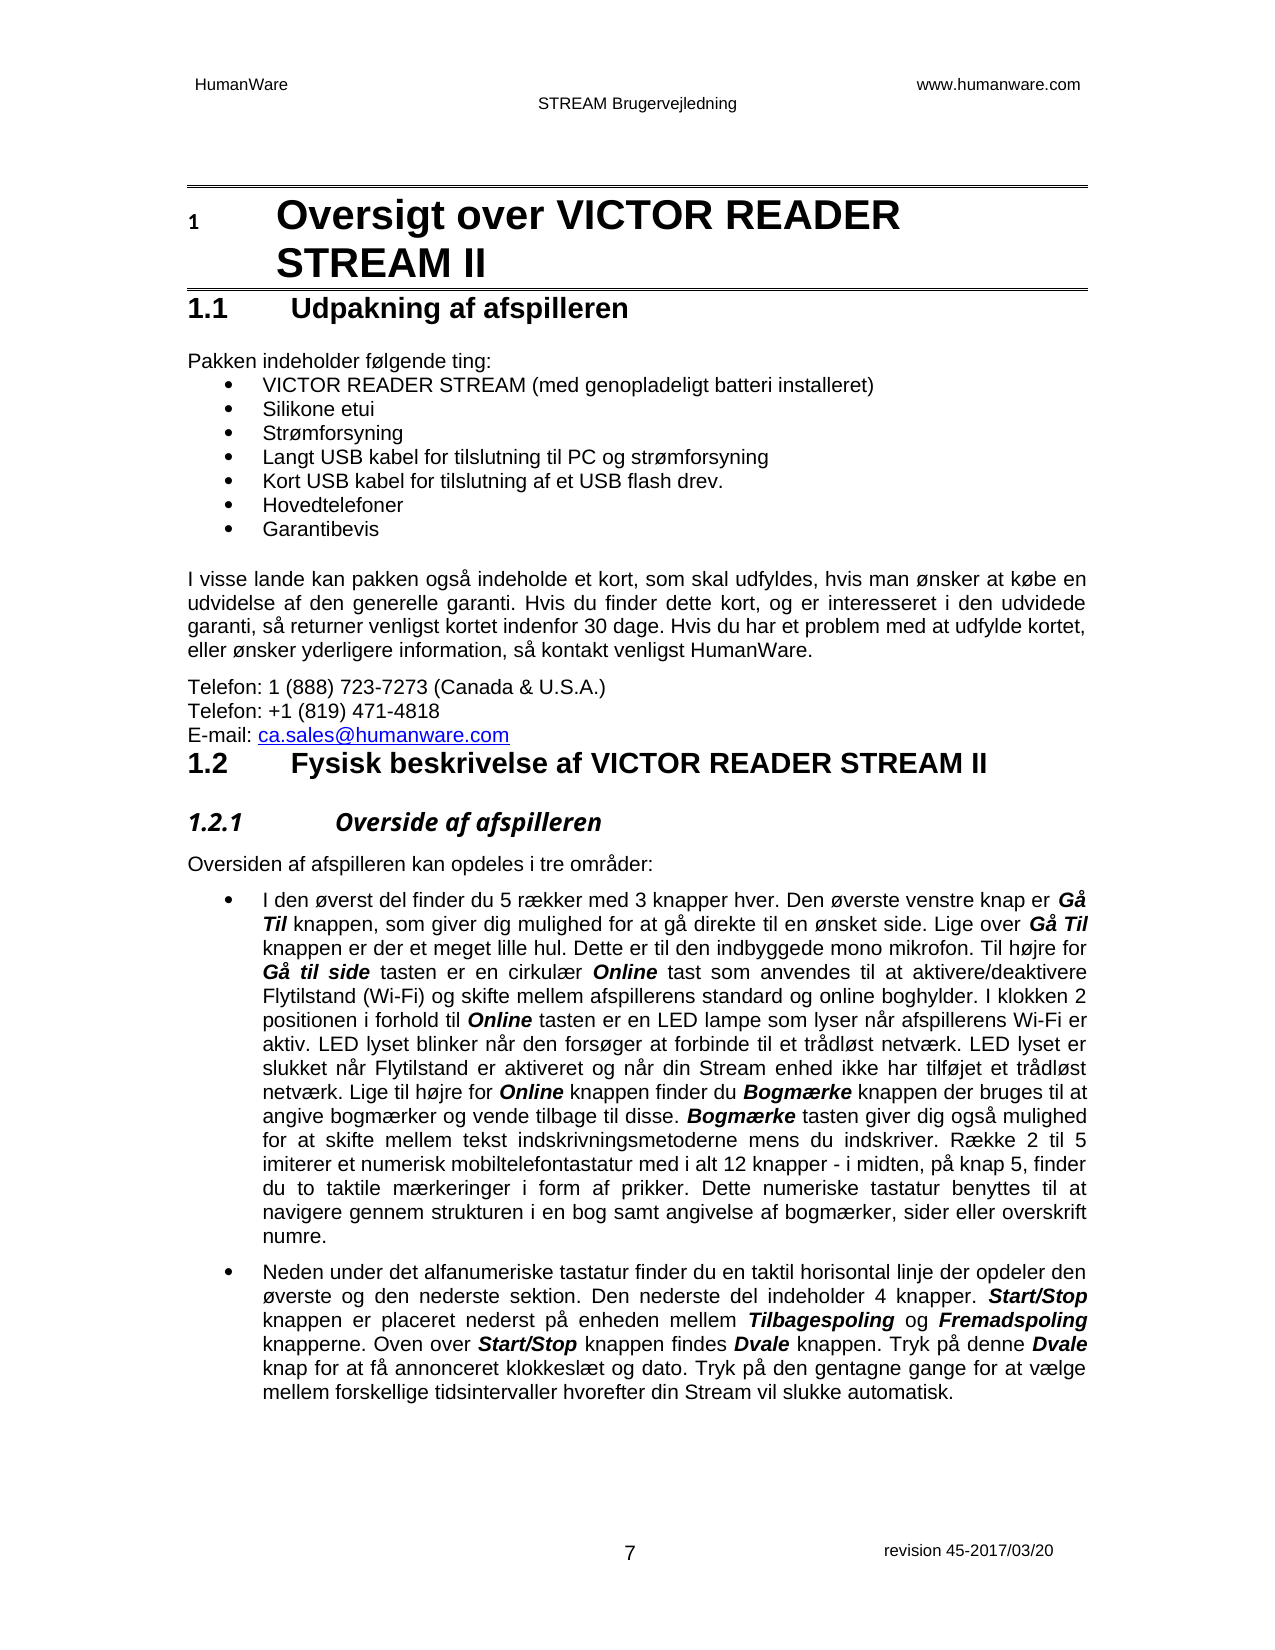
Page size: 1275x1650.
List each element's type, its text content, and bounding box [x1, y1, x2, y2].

list Silikone etui [225, 397, 1088, 421]
list I den øverst del finder du 5 rækker med 3 knapper hver. Den øverste venstre knap er Gå Til knappen, som giver dig mulighed for at gå direkte til en ønsket side. Lige over Gå Til knappen er der et meget lille hul. Dette er til den indbyggede mono mikrofon. Til højre for Gå til side tasten er en cirkulær Online tast som anvendes til at aktivere/deaktivere Flytilstand (Wi-Fi) og skifte mellem afspillerens standard og online boghylder. I klokken 2 positionen i forhold til Online tasten er en LED lampe som lyser når afspillerens Wi-Fi er aktiv. LED lyset blinker når den forsøger at forbinde til et trådløst netværk. LED lyset er slukket når Flytilstand er aktiveret og når din Stream enhed ikke har tilføjet et trådløst netværk. Lige til højre for Online knappen finder du Bogmærke knappen der bruges til at angive bogmærker og vende tilbage til disse. Bogmærke tasten giver dig også mulighed for at skifte mellem tekst indskrivningsmetoderne mens du indskriver. Række 2 til 5 imiterer et numerisk mobiltelefontastatur med i alt 12 knapper - i midten, på knap 5, finder du to taktile mærkeringer i form af prikker. Dette numeriske tastatur benyttes til at navigere gennem strukturen i en bog samt angivelse af bogmærker, sider eller overskrift numre. [225, 888, 1088, 1248]
subtitle Fysisk beskrivelse af VICTOR READER STREAM II [187, 747, 1088, 780]
list Garantibevis [225, 517, 1088, 541]
list Neden under det alfanumeriske tastatur finder du en taktil horisontal linje der opdeler den øverste og den nederste sektion. Den nederste del indeholder 4 knapper. Start/Stop knappen er placeret nederst på enheden mellem Tilbagespoling og Fremadspoling knapperne. Oven over Start/Stop knappen findes Dvale knappen. Tryk på denne Dvale knap for at få annonceret klokkeslæt og dato. Tryk på den gentagne gange for at vælge mellem forskellige tidsintervaller hvorefter din Stream vil slukke automatisk. [225, 1260, 1088, 1404]
subtitle Oversigt over VICTOR READER STREAM II [187, 188, 1088, 288]
list Kort USB kabel for tilslutning af et USB flash drev. [225, 469, 1088, 493]
text E-mail: ca.sales@humanware.com [187, 723, 1088, 747]
list Hovedtelefoner [225, 493, 1088, 517]
list VICTOR READER STREAM (med genopladeligt batteri installeret) [225, 373, 1088, 397]
text Oversiden af afspilleren kan opdeles i tre områder: [187, 852, 1088, 876]
text Telefon: +1 (819) 471-4818 [187, 699, 1088, 723]
list Langt USB kabel for tilslutning til PC og strømforsyning [225, 445, 1088, 469]
text Pakken indeholder følgende ting: [187, 349, 1088, 373]
list Strømforsyning [225, 421, 1088, 445]
text I visse lande kan pakken også indeholde et kort, som skal udfyldes, hvis man ønsker at købe en udvidelse af den generelle garanti. Hvis du finder dette kort, og er interesseret i den udvidede garanti, så returner venligst kortet indenfor 30 dage. Hvis du har et problem med at udfylde kortet, eller ønsker yderligere information, så kontakt venligst HumanWare. [187, 566, 1088, 662]
subtitle Overside af afspilleren [187, 805, 1088, 839]
text Telefon: 1 (888) 723-7273 (Canada & U.S.A.) [187, 675, 1088, 699]
subtitle Udpakning af afspilleren [187, 291, 1088, 325]
